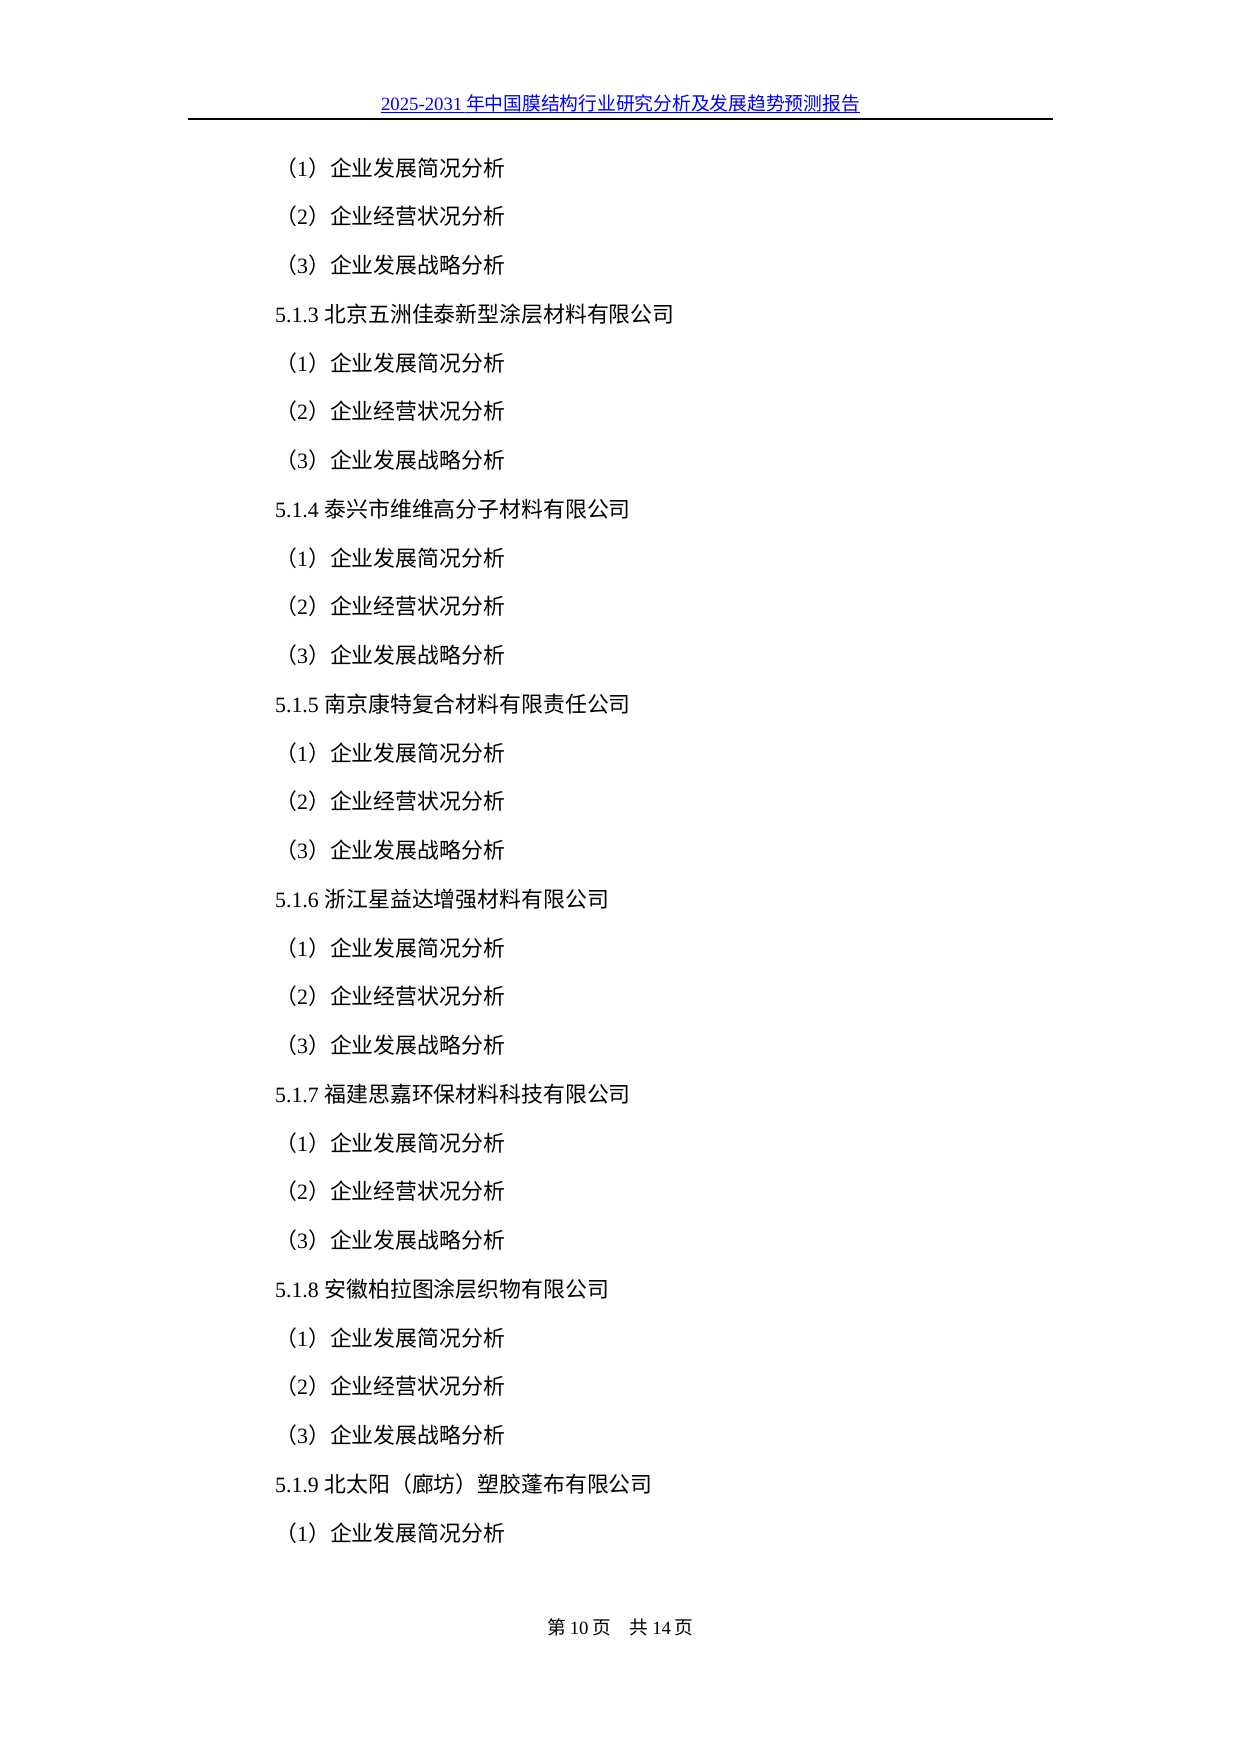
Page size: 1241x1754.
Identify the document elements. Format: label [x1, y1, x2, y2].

text [187, 150, 1053, 1548]
